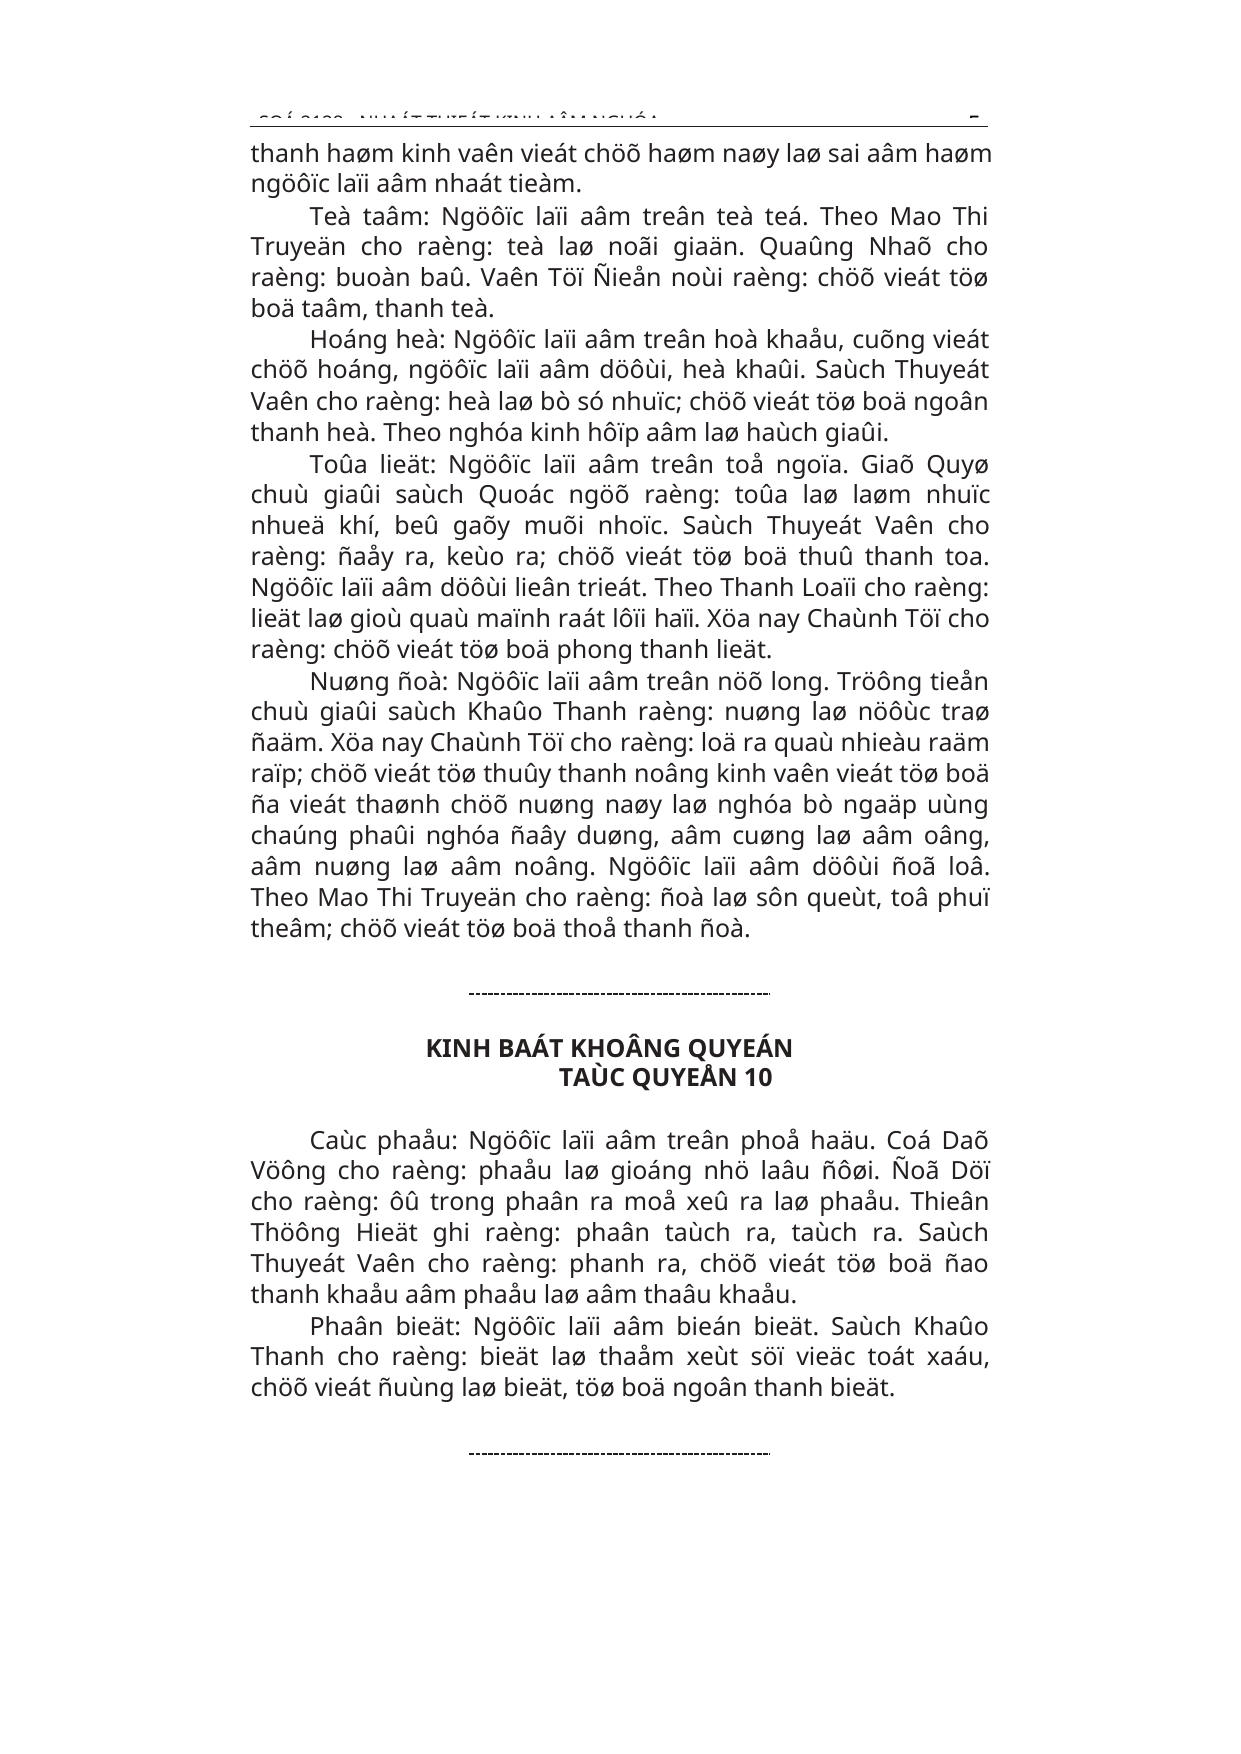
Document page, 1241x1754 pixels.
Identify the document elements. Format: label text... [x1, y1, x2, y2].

text Caùc phaåu: Ngöôïc laïi aâm treân phoå haäu. Coá Daõ Vöông cho raèng: phaåu laø gioáng nhö laâu ñôøi. Ñoã Döï cho raèng: ôû trong phaân ra moå xeû ra laø phaåu. Thieân Thöông Hieät ghi raèng: phaân taùch ra, taùch ra. Saùch Thuyeát Vaên cho raèng: phanh ra, chöõ vieát töø boä ñao thanh khaåu aâm phaåu laø aâm thaâu khaåu. [250, 1125, 990, 1311]
subtitle KINH BAÁT KHOÂNG QUYEÁN TAÙC QUYEÅN 10 [425, 1032, 816, 1094]
text Hoáng heà: Ngöôïc laïi aâm treân hoà khaåu, cuõng vieát chöõ hoáng, ngöôïc laïi aâm döôùi, heà khaûi. Saùch Thuyeát Vaên cho raèng: heà laø bò só nhuïc; chöõ vieát töø boä ngoân thanh heà. Theo nghóa kinh hôïp aâm laø haùch giaûi. [250, 324, 990, 448]
text Phaân bieät: Ngöôïc laïi aâm bieán bieät. Saùch Khaûo Thanh cho raèng: bieät laø thaåm xeùt söï vieäc toát xaáu, chöõ vieát ñuùng laø bieät, töø boä ngoân thanh bieät. [250, 1311, 990, 1404]
text Teà taâm: Ngöôïc laïi aâm treân teà teá. Theo Mao Thi Truyeän cho raèng: teà laø noãi giaän. Quaûng Nhaõ cho raèng: buoàn baû. Vaên Töï Ñieån noùi raèng: chöõ vieát töø boä taâm, thanh teà. [250, 200, 990, 324]
text thanh haøm kinh vaên vieát chöõ haøm naøy laø sai aâm haøm ngöôïc laïi aâm nhaát tieàm. [250, 138, 999, 200]
text Nuøng ñoà: Ngöôïc laïi aâm treân nöõ long. Tröông tieån chuù giaûi saùch Khaûo Thanh raèng: nuøng laø nöôùc traø ñaäm. Xöa nay Chaùnh Töï cho raèng: loä ra quaù nhieàu raäm raïp; chöõ vieát töø thuûy thanh noâng kinh vaên vieát töø boä ña vieát thaønh chöõ nuøng naøy laø nghóa bò ngaäp uùng chaúng phaûi nghóa ñaây duøng, aâm cuøng laø aâm oâng, aâm nuøng laø aâm noâng. Ngöôïc laïi aâm döôùi ñoã loâ. Theo Mao Thi Truyeän cho raèng: ñoà laø sôn queùt, toâ phuï theâm; chöõ vieát töø boä thoå thanh ñoà. [250, 666, 990, 945]
text Toûa lieät: Ngöôïc laïi aâm treân toå ngoïa. Giaõ Quyø chuù giaûi saùch Quoác ngöõ raèng: toûa laø laøm nhuïc nhueä khí, beû gaõy muõi nhoïc. Saùch Thuyeát Vaên cho raèng: ñaåy ra, keùo ra; chöõ vieát töø boä thuû thanh toa. Ngöôïc laïi aâm döôùi lieân trieát. Theo Thanh Loaïi cho raèng: lieät laø gioù quaù maïnh raát lôïi haïi. Xöa nay Chaùnh Töï cho raèng: chöõ vieát töø boä phong thanh lieät. [250, 448, 990, 666]
